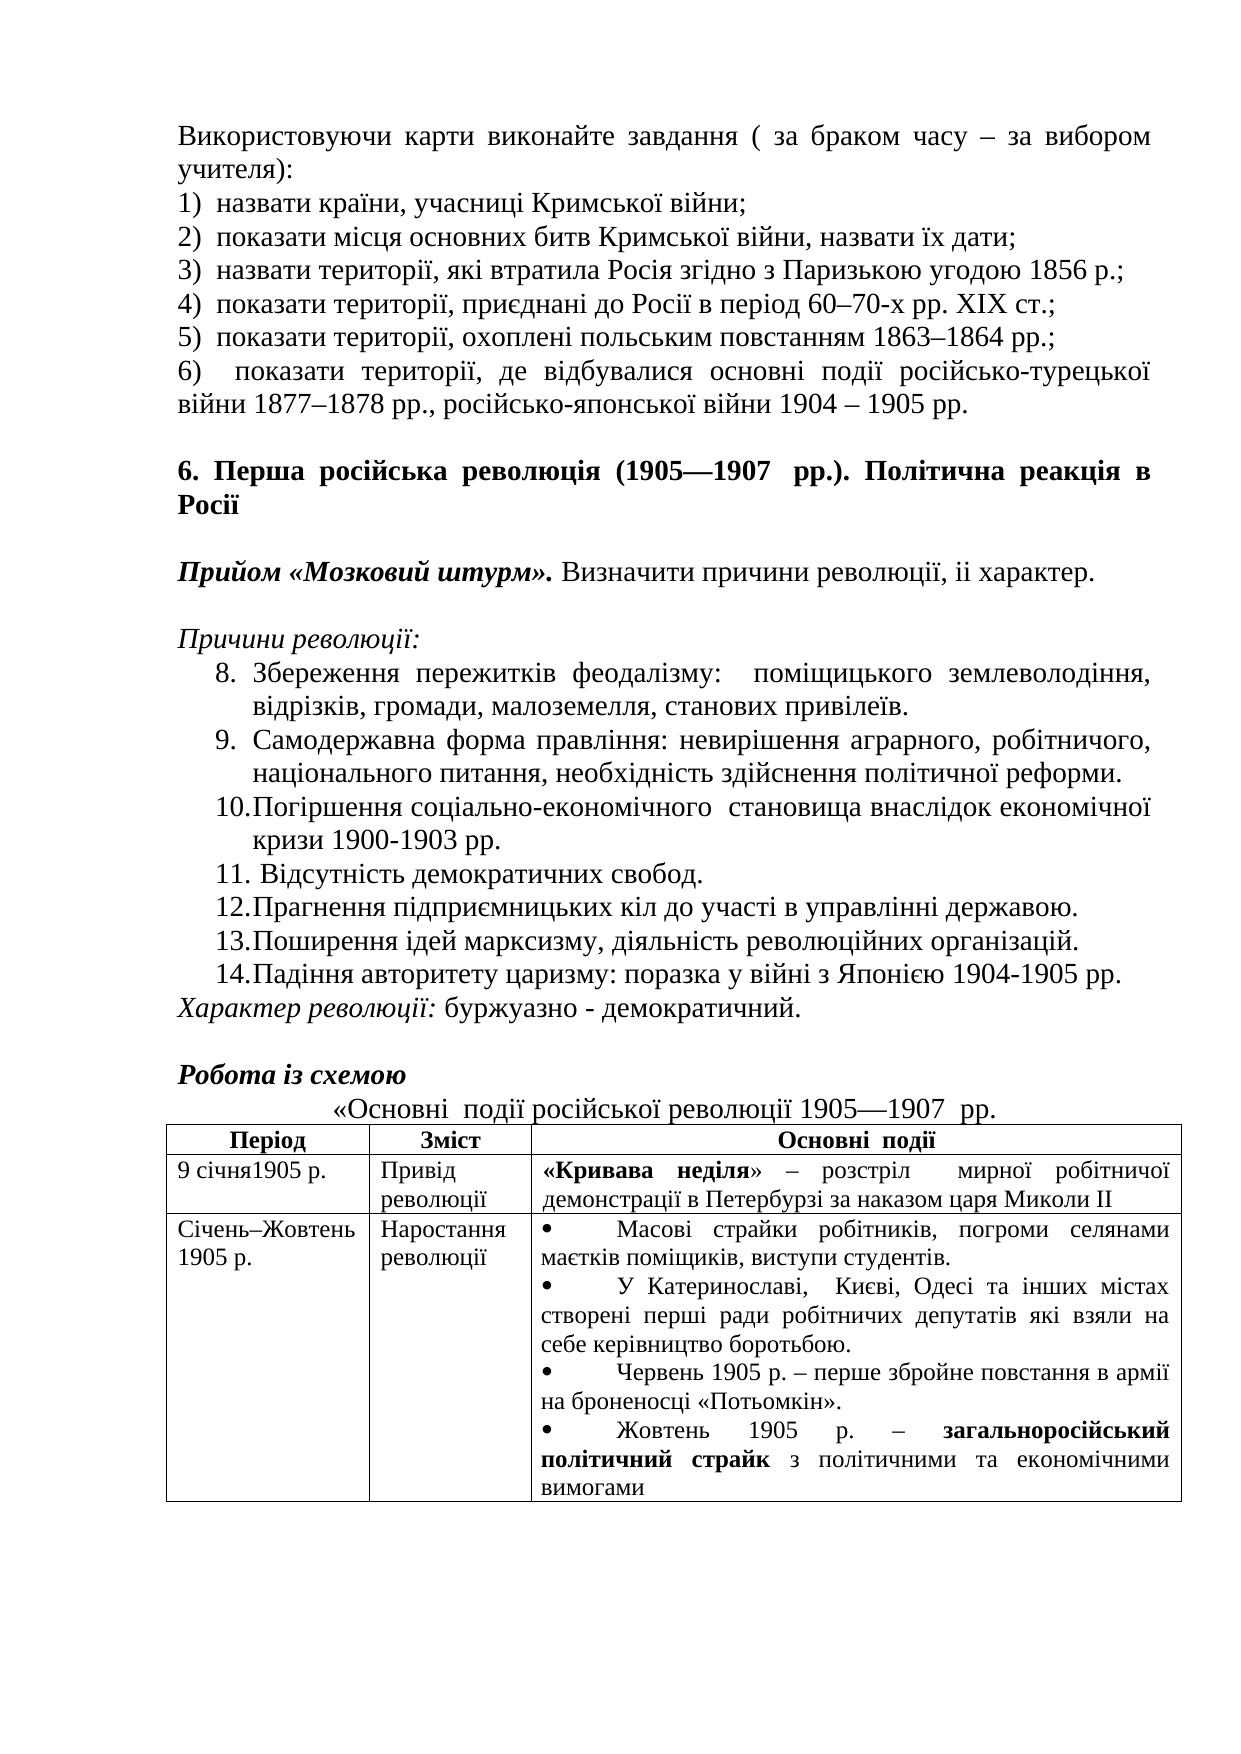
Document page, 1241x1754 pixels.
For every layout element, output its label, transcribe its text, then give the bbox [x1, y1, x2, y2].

text 5) показати території, охоплені польським повстанням 1863–1864 рр.; [177, 319, 1152, 353]
table_cell 9 січня1905 р. [167, 1155, 369, 1213]
list Поширення ідей марксизму, діяльність революційних організацій. [215, 923, 1152, 957]
list Прагнення підприємницьких кіл до участі в управлінні державою. [215, 889, 1152, 923]
text 1) назвати країни, учасниці Кримської війни; [177, 185, 1152, 219]
text 6) показати території, де відбувалися основні події російсько-турецької війни 1877–1878 рр., російсько-японської війни 1904 – 1905 рр. [177, 353, 1152, 420]
text 2) показати місця основних битв Кримської війни, назвати їх дати; [177, 219, 1152, 252]
text Робота із схемою [177, 1057, 1152, 1091]
table_cell «Кривава неділя» – розстріл мирної робітничої демонстрації в Петербурзі за наказом царя Миколи ІІ [532, 1155, 1181, 1213]
text 4) показати території, приєднані до Росії в період 60–70-х рр. ХІХ ст.; [177, 286, 1152, 319]
table_header Зміст [370, 1125, 531, 1154]
text 3) назвати території, які втратила Росія згідно з Паризькою угодою 1856 р.; [177, 252, 1152, 286]
list Падіння авторитету царизму: поразка у війні з Японією 1904-1905 рр. [215, 957, 1152, 990]
table_cell Наростання революції [370, 1214, 531, 1501]
list Погіршення соціально-економічного становища внаслідок економічної кризи 1900-1903 рр. [215, 789, 1152, 856]
list Самодержавна форма правління: невирішення аграрного, робітничого, національного питання, необхідність здійснення політичної реформи. [215, 722, 1152, 789]
text 6. Перша російська революція (1905—1907 рр.). Політична реакція в Росії [177, 453, 1152, 521]
text «Основні події російської революції 1905—1907 рр. [177, 1091, 1152, 1124]
text Характер революції: буржуазно - демократичний. [177, 990, 1152, 1024]
table_header Період [167, 1125, 369, 1154]
list Збереження пережитків феодалізму: поміщицького землеволодіння, відрізків, громади, малоземелля, станових привілеїв. [215, 655, 1152, 722]
table_header Основні події [532, 1125, 1181, 1154]
table_cell Масові страйки робітників, погроми селянами маєтків поміщиків, виступи студентів. У Катеринославі, Києві, Одесі та інших містах створені перші ради робітничих депутатів які взяли на себе керівництво боротьбою. Червень 1905 р. – перше збройне повстання в армії на броненосці «Потьомкін». Жовтень 1905 р. – загальноросійський політичний страйк з політичними та економічними вимогами [532, 1214, 1181, 1501]
text Використовуючи карти виконайте завдання ( за браком часу – за вибором учителя): [177, 118, 1152, 185]
table_cell Січень–Жовтень 1905 р. [167, 1214, 369, 1501]
text Прийом «Мозковий штурм». Визначити причини революції, іі характер. [177, 554, 1152, 588]
text Причини революції: [177, 621, 1152, 655]
list Відсутність демократичних свобод. [215, 856, 1152, 889]
table_cell Привід революції [370, 1155, 531, 1213]
